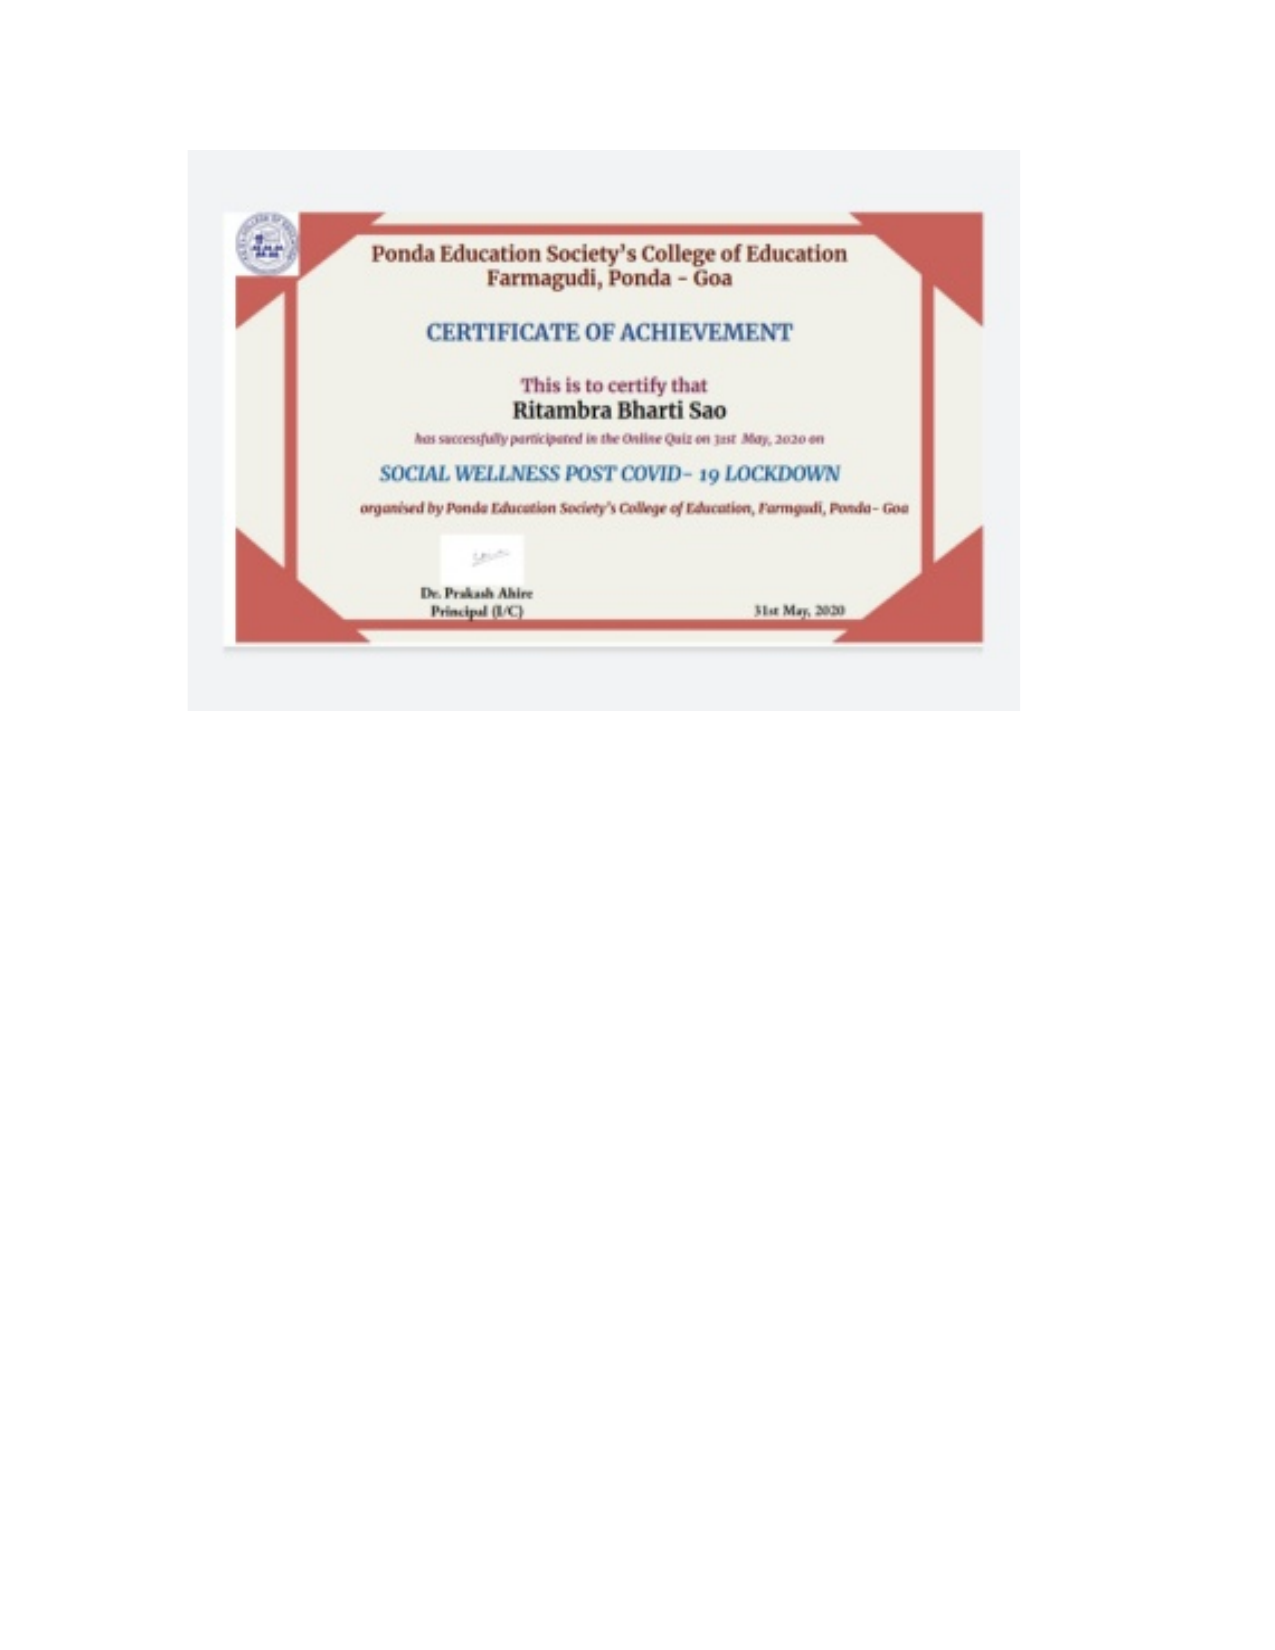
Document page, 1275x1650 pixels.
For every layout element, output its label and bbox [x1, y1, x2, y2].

picture [187, 150, 1021, 711]
